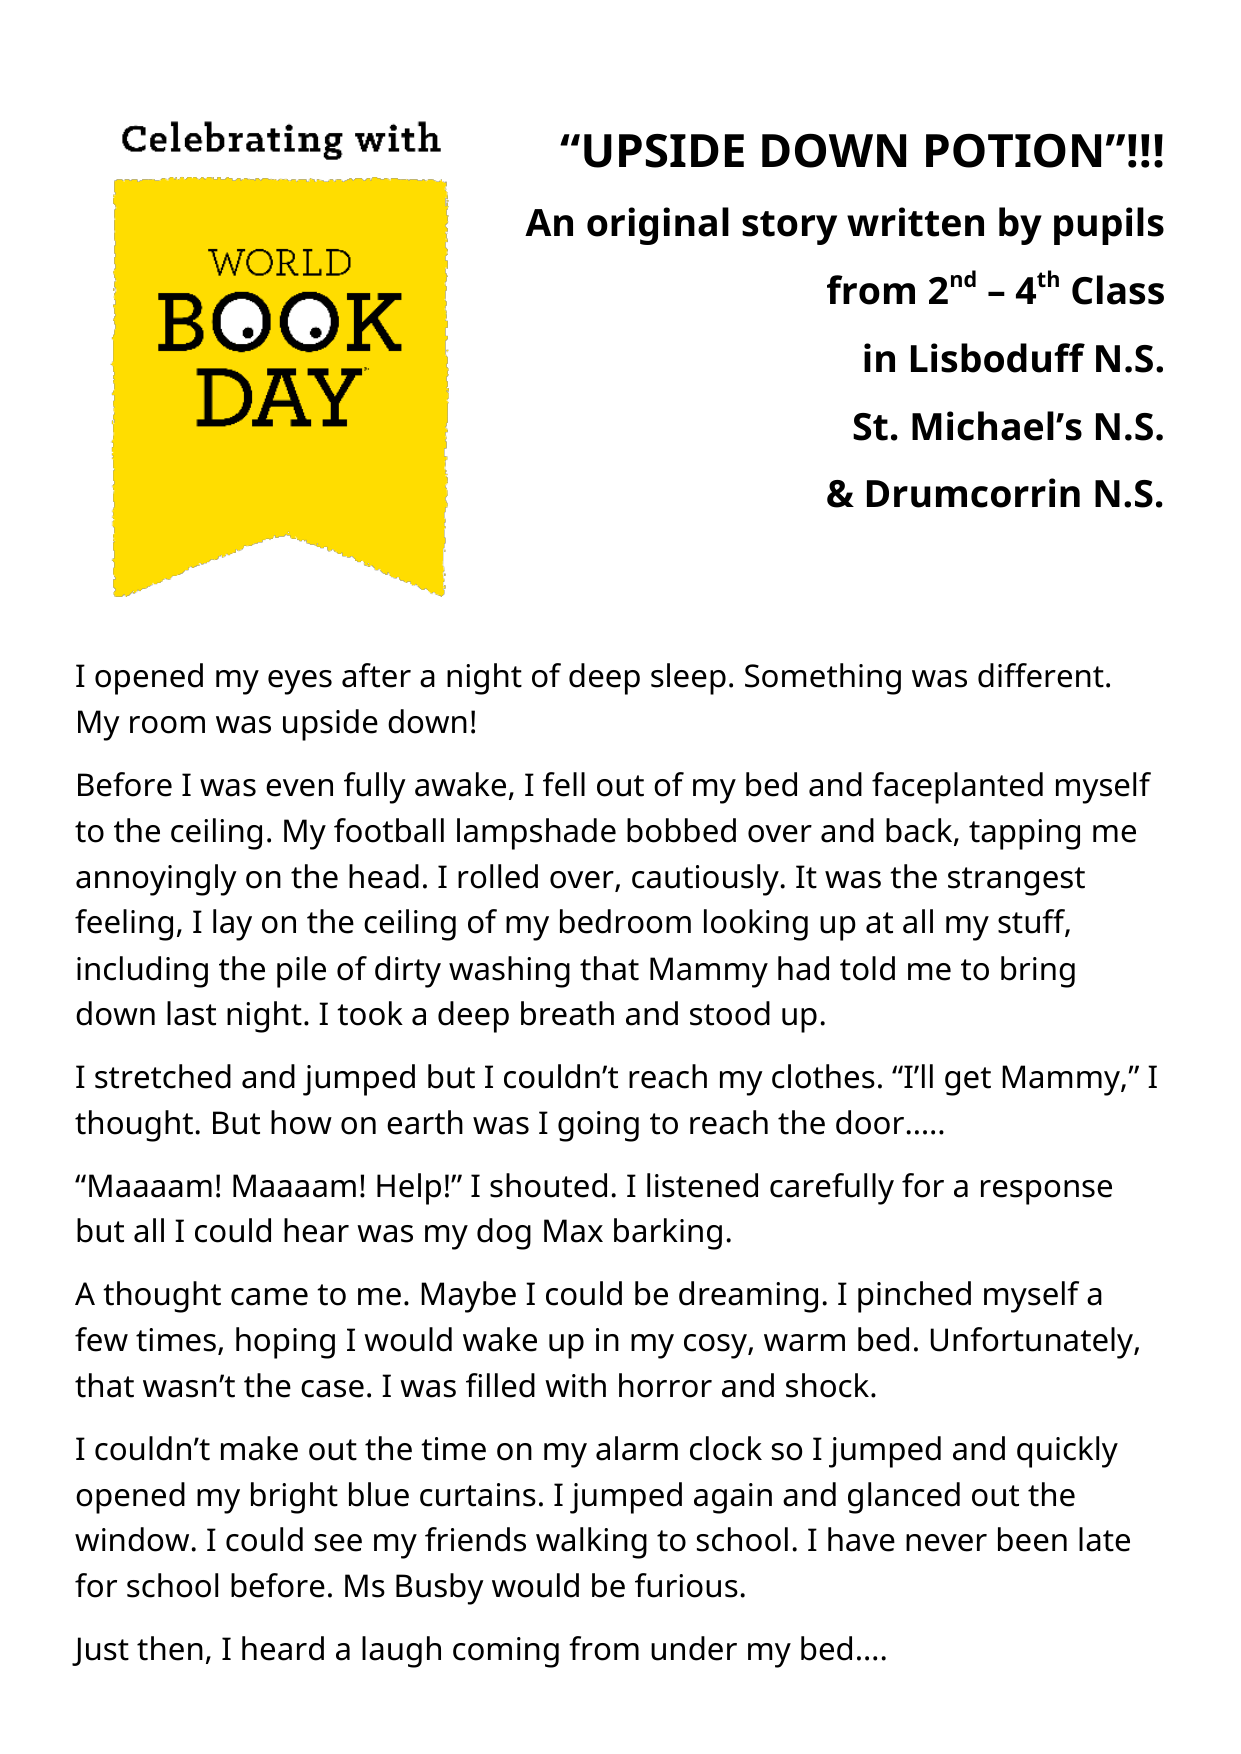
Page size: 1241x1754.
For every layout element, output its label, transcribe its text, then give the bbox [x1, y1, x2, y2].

text Before I was even fully awake, I fell out of my bed and faceplanted myself to the ceiling. My football lampshade bobbed over and back, tapping me annoyingly on the head. I rolled over, cautiously. It was the strangest feeling, I lay on the ceiling of my bedroom looking up at all my stuff, including the pile of dirty washing that Mammy had told me to bring down last night. I took a deep breath and stood up. [75, 763, 1165, 1035]
text I opened my eyes after a night of deep sleep. Something was different. My room was upside down! [75, 654, 1165, 743]
picture [75, 74, 486, 656]
text A thought came to me. Maybe I could be dreaming. I pinched myself a few times, hoping I would wake up in my cosy, warm bed. Unfortunately, that wasn’t the case. I was filled with horror and shock. [75, 1272, 1165, 1407]
text & Drumcorrin N.S. [486, 467, 1165, 518]
text in Lisboduff N.S. [486, 332, 1165, 383]
text from 2nd – 4th Class [486, 264, 1165, 315]
text An original story written by pupils [486, 197, 1165, 248]
text “Maaaam! Maaaam! Help!” I shouted. I listened carefully for a response but all I could hear was my dog Max barking. [75, 1163, 1165, 1252]
text I couldn’t make out the time on my alarm clock so I jumped and quickly opened my bright blue curtains. I jumped again and glanced out the window. I could see my friends walking to school. I have never been late for school before. Ms Busby would be furious. [75, 1427, 1165, 1607]
text I stretched and jumped but I couldn’t reach my clothes. “I’ll get Mammy,” I thought. But how on earth was I going to reach the door….. [75, 1055, 1165, 1143]
text St. Michael’s N.S. [486, 400, 1165, 451]
text Just then, I heard a laugh coming from under my bed…. [75, 1627, 1165, 1669]
text “UPSIDE DOWN POTION”!!! [486, 119, 1165, 181]
